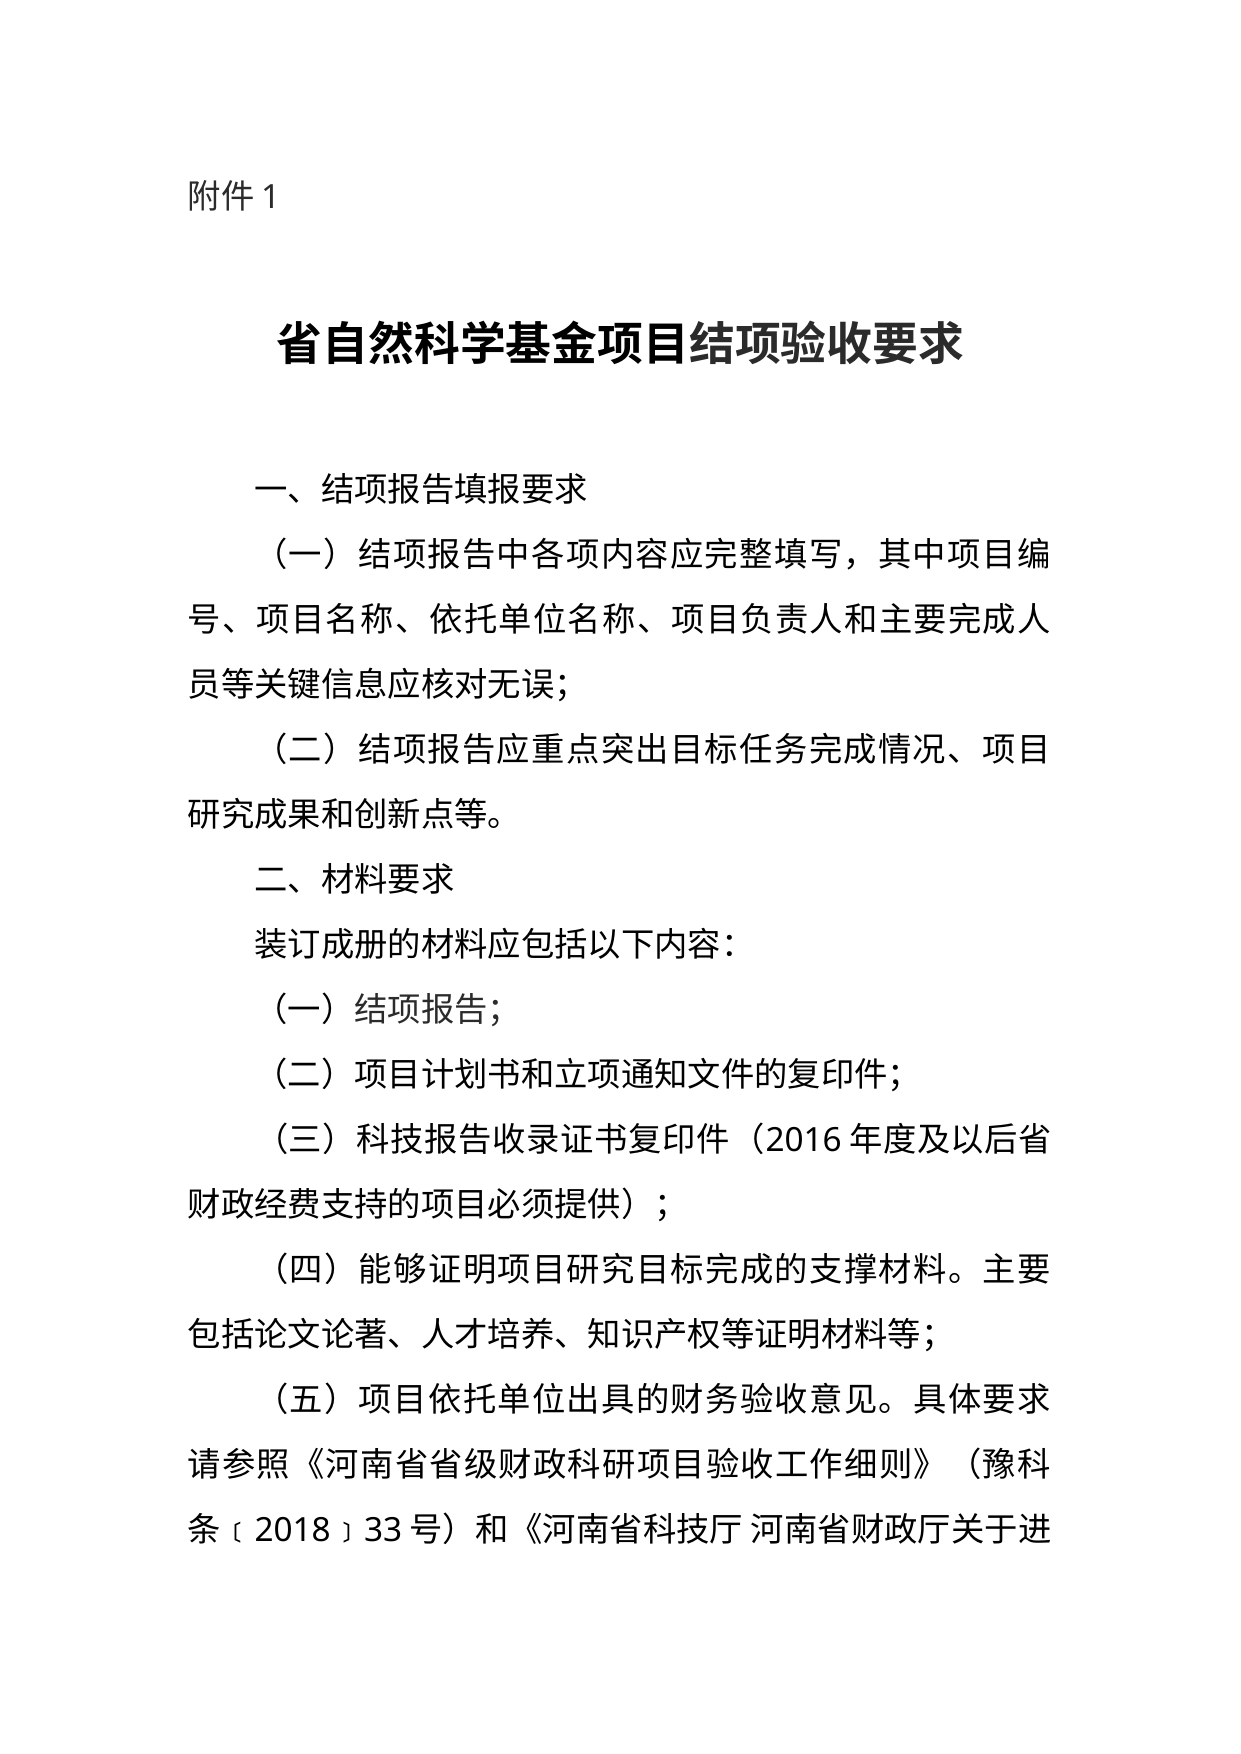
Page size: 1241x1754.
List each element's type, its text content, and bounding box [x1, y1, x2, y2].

text 省自然科学基金项目结项验收要求 [187, 292, 1053, 389]
text （二）项目计划书和立项通知文件的复印件； [187, 1039, 1053, 1104]
text 一、结项报告填报要求 [187, 454, 1053, 519]
text （三）科技报告收录证书复印件（2016年度及以后省财政经费支持的项目必须提供）； [187, 1104, 1053, 1234]
text 附件1 [187, 162, 1053, 227]
text （一）结项报告中各项内容应完整填写，其中项目编号、项目名称、依托单位名称、项目负责人和主要完成人员等关键信息应核对无误； [187, 519, 1053, 714]
text 装订成册的材料应包括以下内容： [187, 909, 1053, 974]
text （二）结项报告应重点突出目标任务完成情况、项目研究成果和创新点等。 [187, 714, 1053, 844]
text （四）能够证明项目研究目标完成的支撑材料。主要包括论文论著、人才培养、知识产权等证明材料等； [187, 1234, 1053, 1364]
text 二、材料要求 [187, 844, 1053, 909]
text （一）结项报告； [187, 974, 1053, 1039]
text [187, 1364, 1053, 1559]
